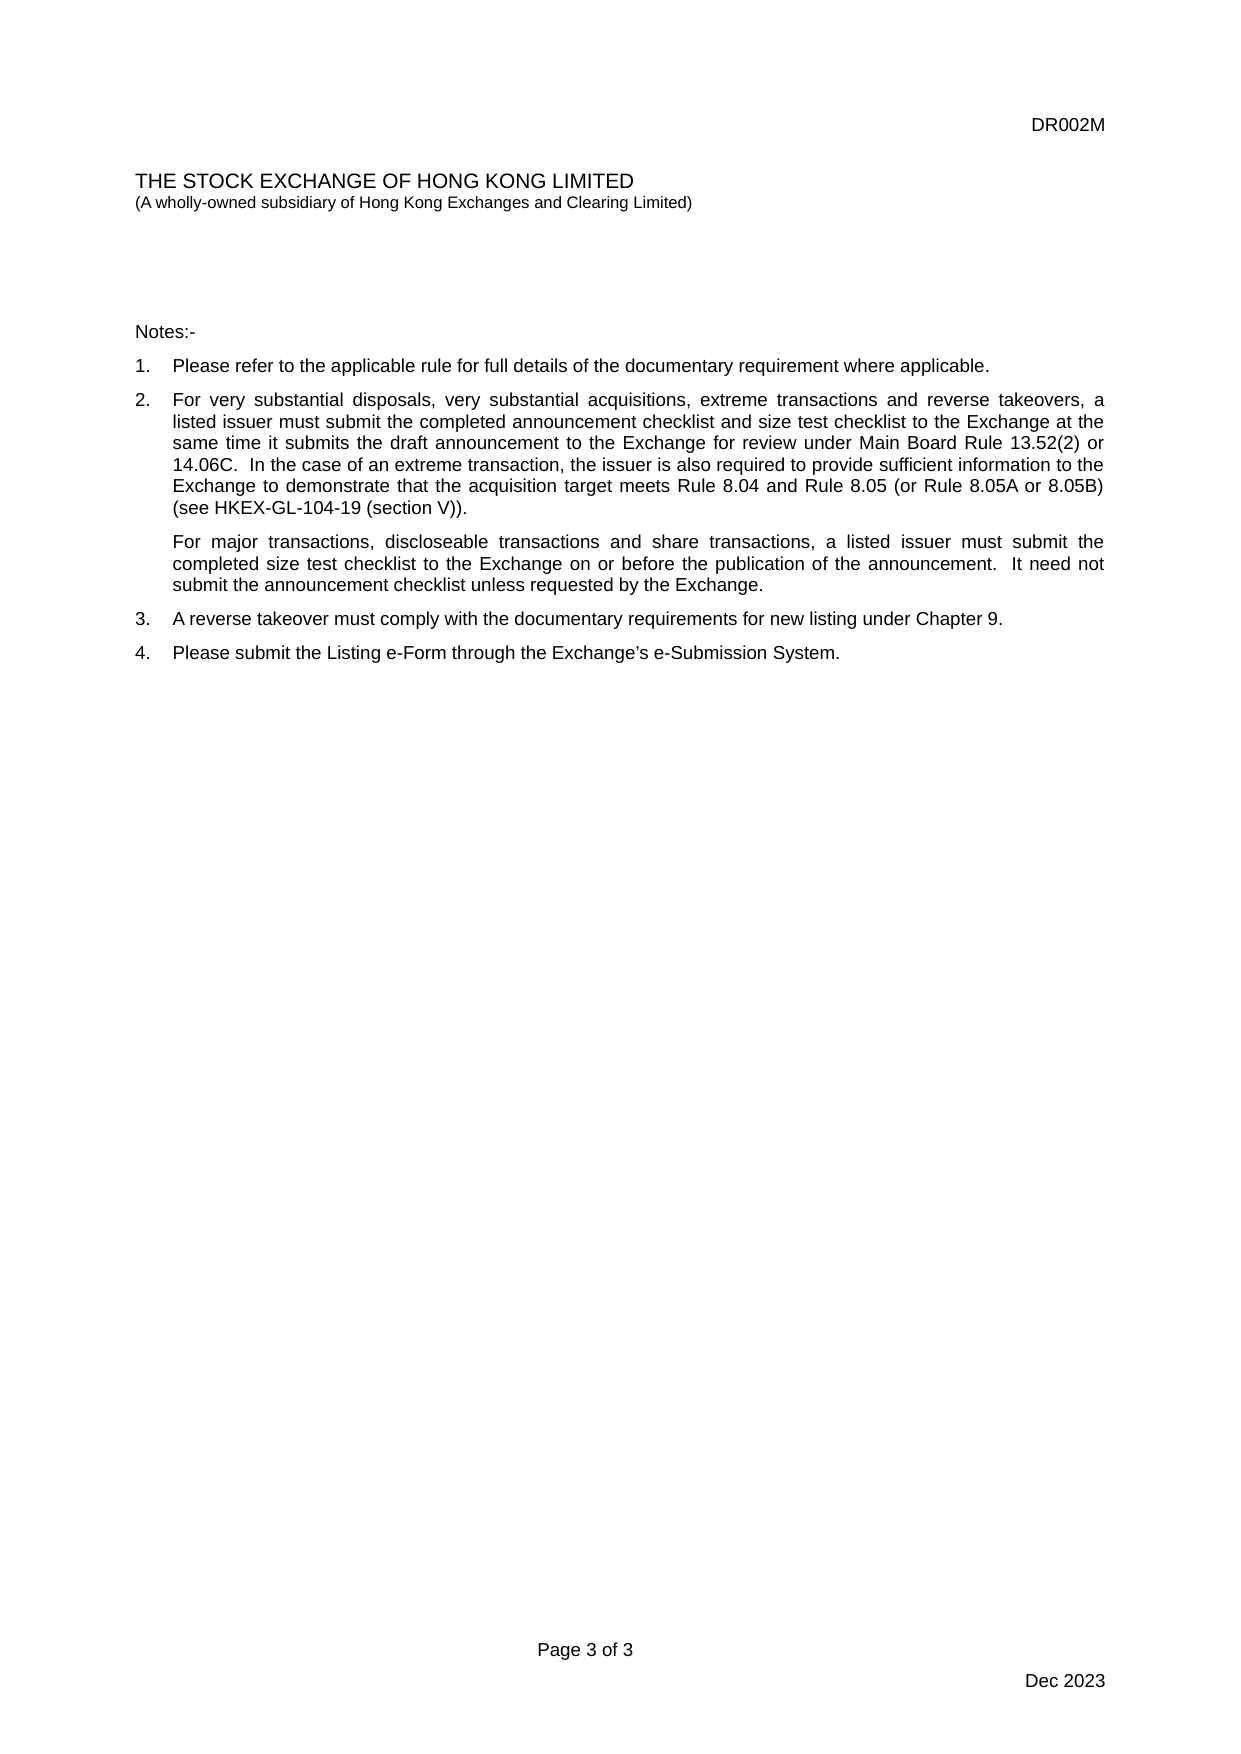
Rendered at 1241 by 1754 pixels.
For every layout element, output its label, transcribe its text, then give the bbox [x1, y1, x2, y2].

text For major transactions, discloseable transactions and share transactions, a listed issuer must submit the completed size test checklist to the Exchange on or before the publication of the announcement. It need not submit the announcement checklist unless requested by the Exchange. [172, 531, 1105, 596]
list For very substantial disposals, very substantial acquisitions, extreme transactions and reverse takeovers, a listed issuer must submit the completed announcement checklist and size test checklist to the Exchange at the same time it submits the draft announcement to the Exchange for review under Main Board Rule 13.52(2) or 14.06C. In the case of an extreme transaction, the issuer is also required to provide sufficient information to the Exchange to demonstrate that the acquisition target meets Rule 8.04 and Rule 8.05 (or Rule 8.05A or 8.05B) (see HKEX-GL-104-19 (section V)). [135, 389, 1105, 518]
text Notes:- [135, 321, 1105, 342]
list A reverse takeover must comply with the documentary requirements for new listing under Chapter 9. [135, 608, 1105, 630]
list Please refer to the applicable rule for full details of the documentary requirement where applicable. [135, 355, 1105, 377]
list Please submit the Listing e-Form through the Exchange’s e-Submission System. [135, 642, 1105, 664]
